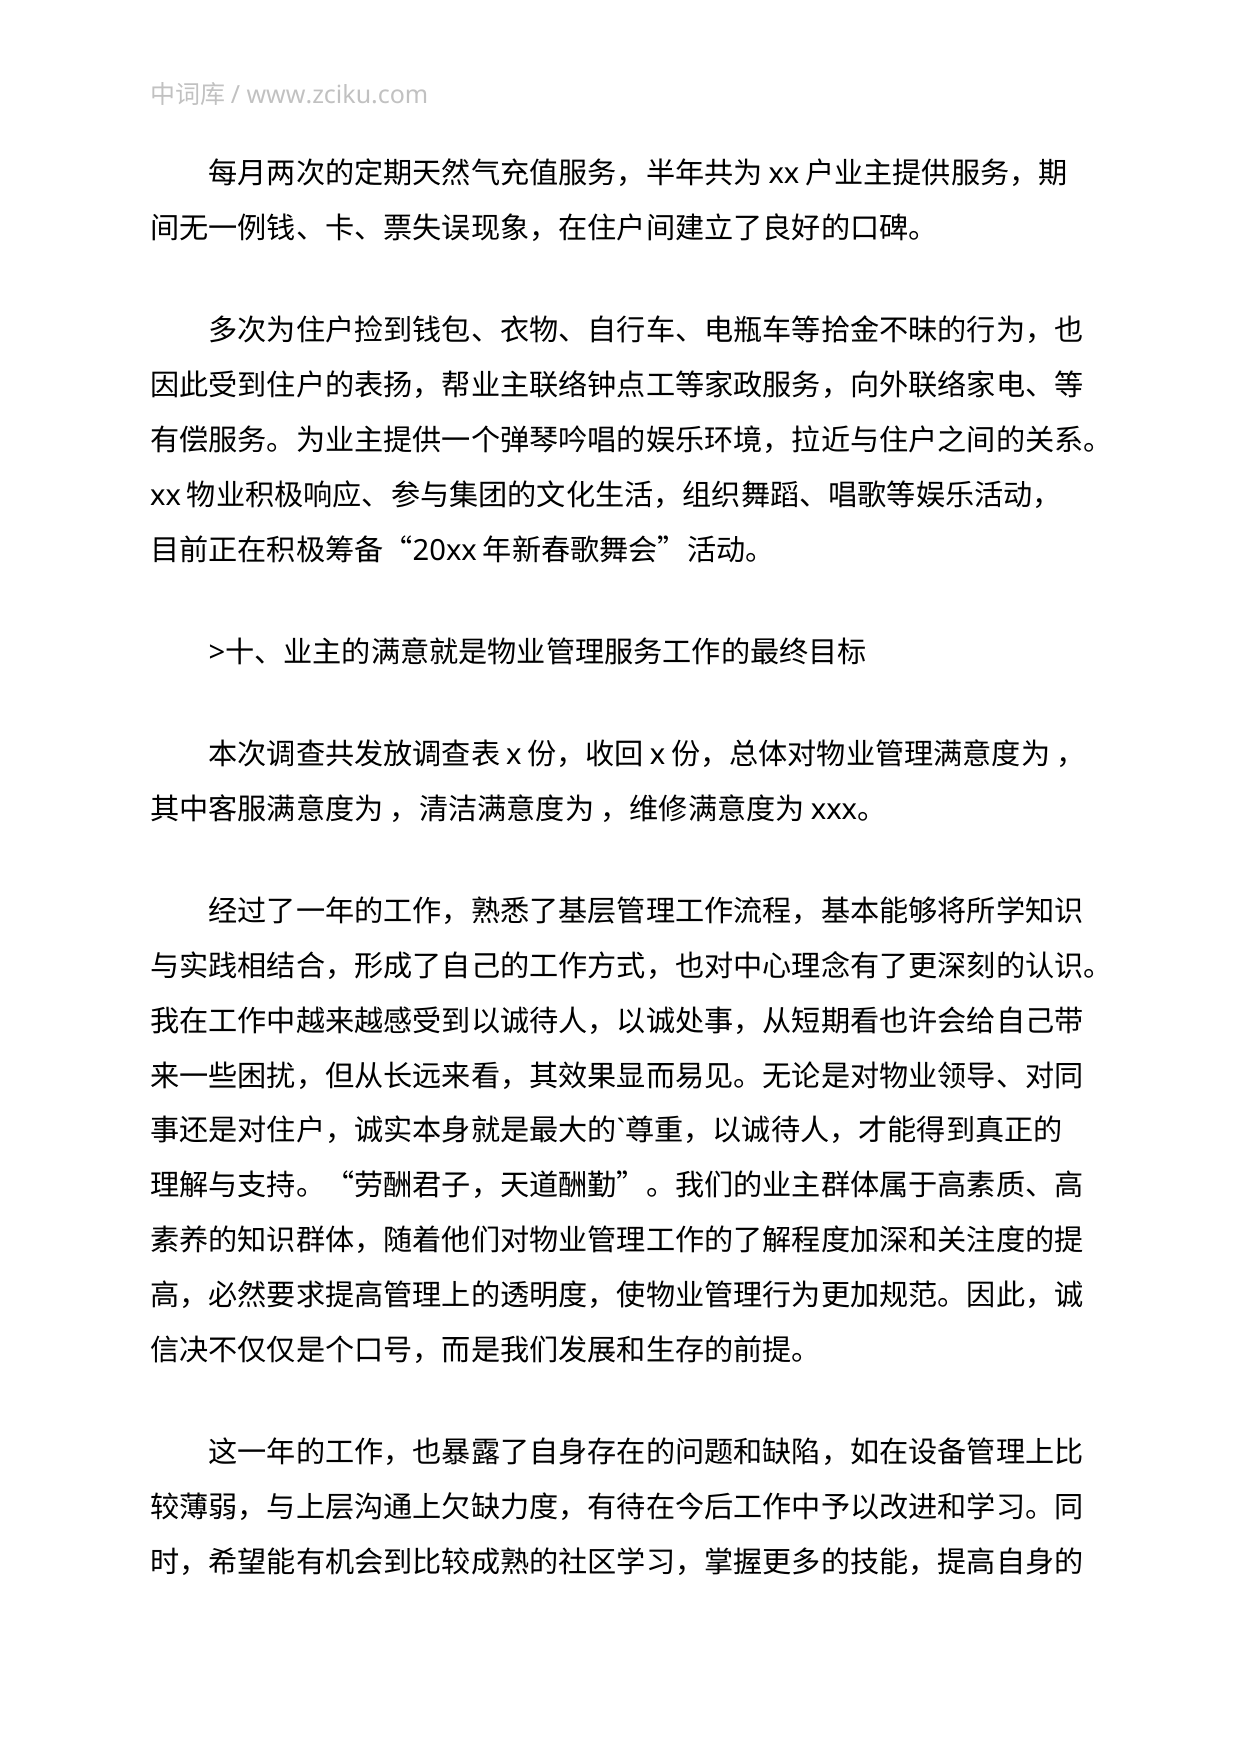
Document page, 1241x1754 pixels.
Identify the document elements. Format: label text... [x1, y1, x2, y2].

text 多次为住户捡到钱包、衣物、自行车、电瓶车等拾金不昧的行为，也因此受到住户的表扬，帮业主联络钟点工等家政服务，向外联络家电、等有偿服务。为业主提供一个弹琴吟唱的娱乐环境，拉近与住户之间的关系。xx物业积极响应、参与集团的文化生活，组织舞蹈、唱歌等娱乐活动，目前正在积极筹备“20xx年新春歌舞会”活动。 [150, 307, 1090, 569]
text 每月两次的定期天然气充值服务，半年共为xx户业主提供服务，期间无一例钱、卡、票失误现象，在住户间建立了良好的口碑。 [150, 150, 1090, 247]
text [150, 1428, 1090, 1581]
text 经过了一年的工作，熟悉了基层管理工作流程，基本能够将所学知识与实践相结合，形成了自己的工作方式，也对中心理念有了更深刻的认识。我在工作中越来越感受到以诚待人，以诚处事，从短期看也许会给自己带来一些困扰，但从长远来看，其效果显而易见。无论是对物业领导、对同事还是对住户，诚实本身就是最大的`尊重，以诚待人，才能得到真正的理解与支持。“劳酬君子，天道酬勤”。我们的业主群体属于高素质、高素养的知识群体，随着他们对物业管理工作的了解程度加深和关注度的提高，必然要求提高管理上的透明度，使物业管理行为更加规范。因此，诚信决不仅仅是个口号，而是我们发展和生存的前提。 [150, 887, 1090, 1369]
text 本次调查共发放调查表x份，收回x份，总体对物业管理满意度为 ，其中客服满意度为 ，清洁满意度为 ，维修满意度为xxx。 [150, 730, 1090, 828]
text >十、业主的满意就是物业管理服务工作的最终目标 [150, 628, 1090, 671]
